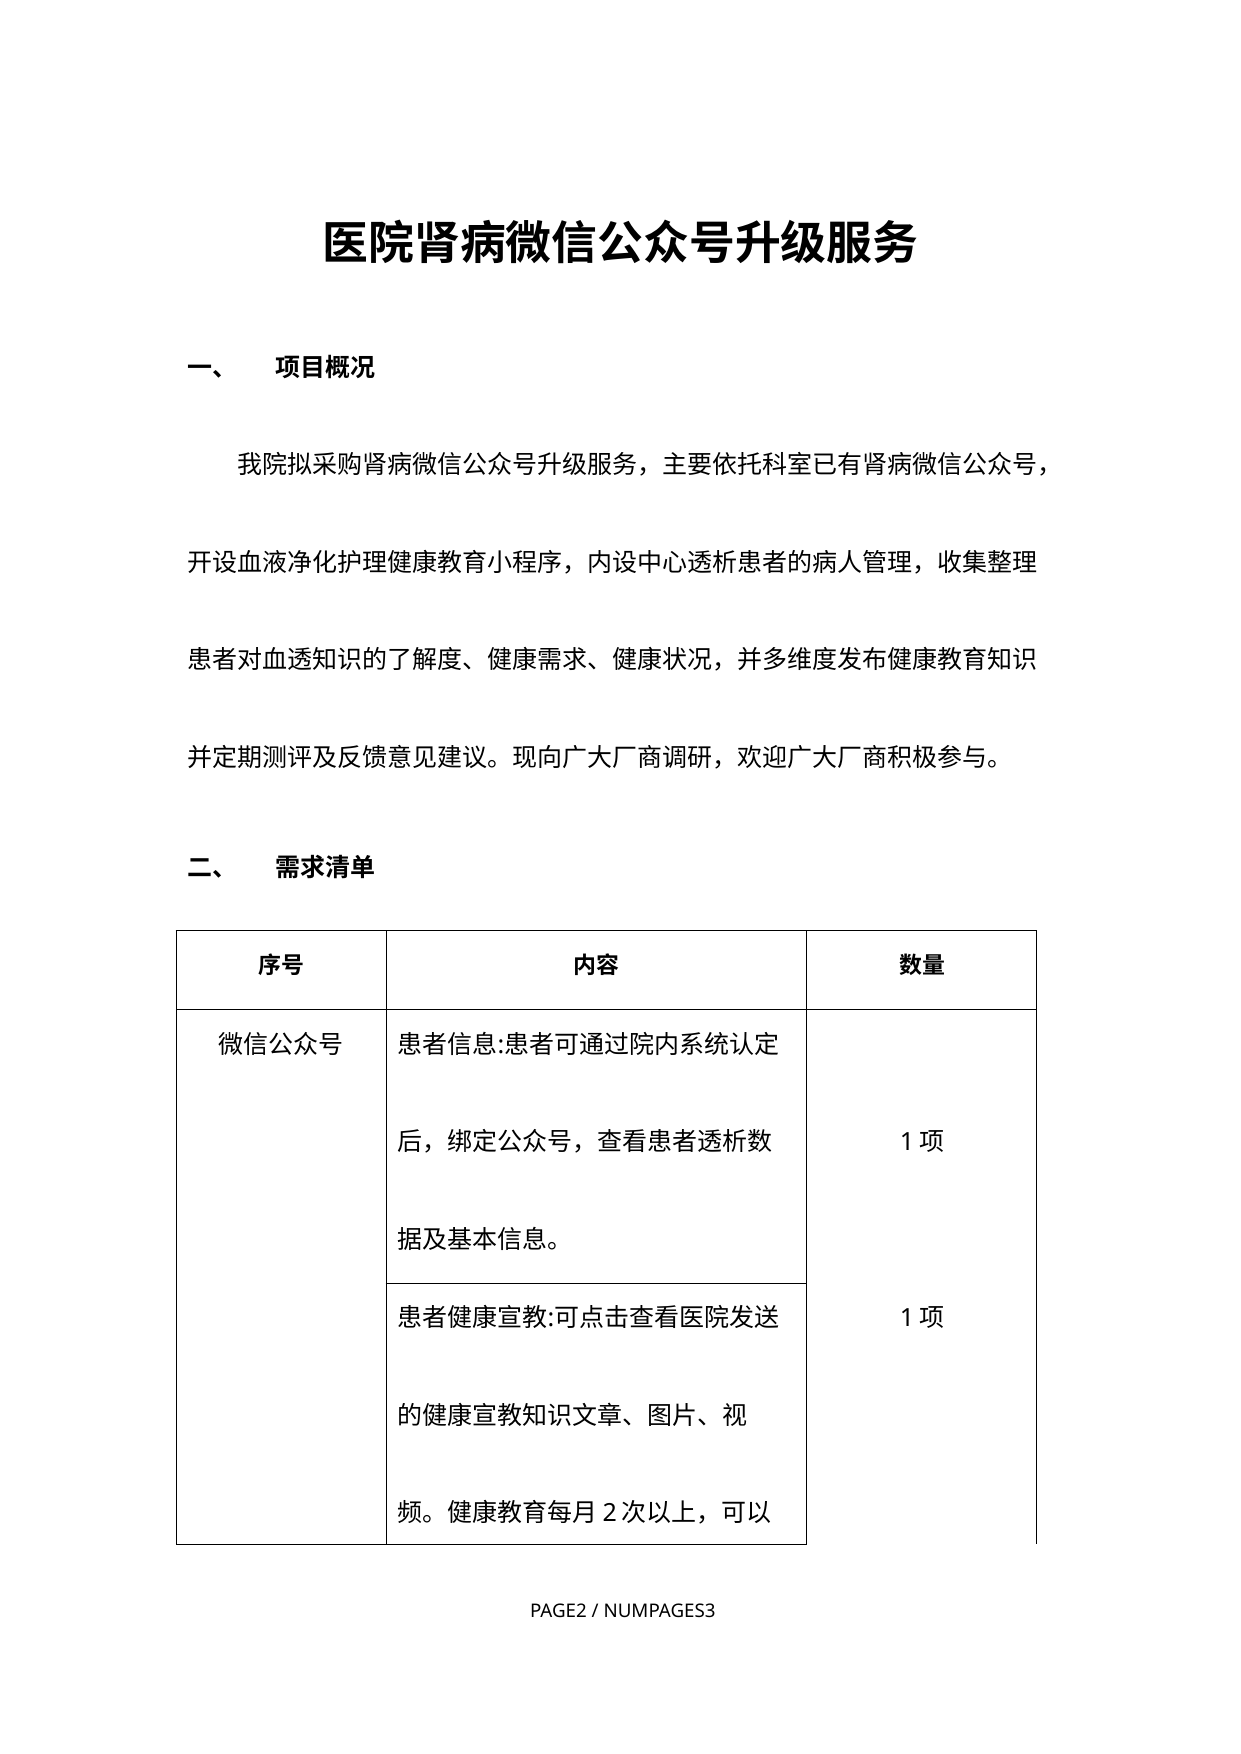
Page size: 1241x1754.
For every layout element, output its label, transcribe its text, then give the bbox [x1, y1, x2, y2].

table_cell 1项 [807, 1010, 1036, 1282]
table_header 序号 [177, 931, 386, 1009]
subtitle 需求清单 [187, 833, 1053, 898]
subtitle 项目概况 [187, 333, 1053, 398]
subtitle 医院肾病微信公众号升级服务 [187, 191, 1053, 288]
table_cell 微信公众号 [177, 1010, 386, 1543]
table_header 内容 [387, 931, 806, 1009]
table_cell 1项 [807, 1283, 1036, 1543]
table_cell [387, 1284, 806, 1543]
text 我院拟采购肾病微信公众号升级服务，主要依托科室已有肾病微信公众号，开设血液净化护理健康教育小程序，内设中心透析患者的病人管理，收集整理患者对血透知识的了解度、健康需求、健康状况，并多维度发布健康教育知识并定期测评及反馈意见建议。现向广大厂商调研，欢迎广大厂商积极参与。 [187, 430, 1053, 788]
table_cell 患者信息:患者可通过院内系统认定后，绑定公众号，查看患者透析数据及基本信息。 [387, 1010, 806, 1282]
table_header 数量 [807, 931, 1036, 1009]
